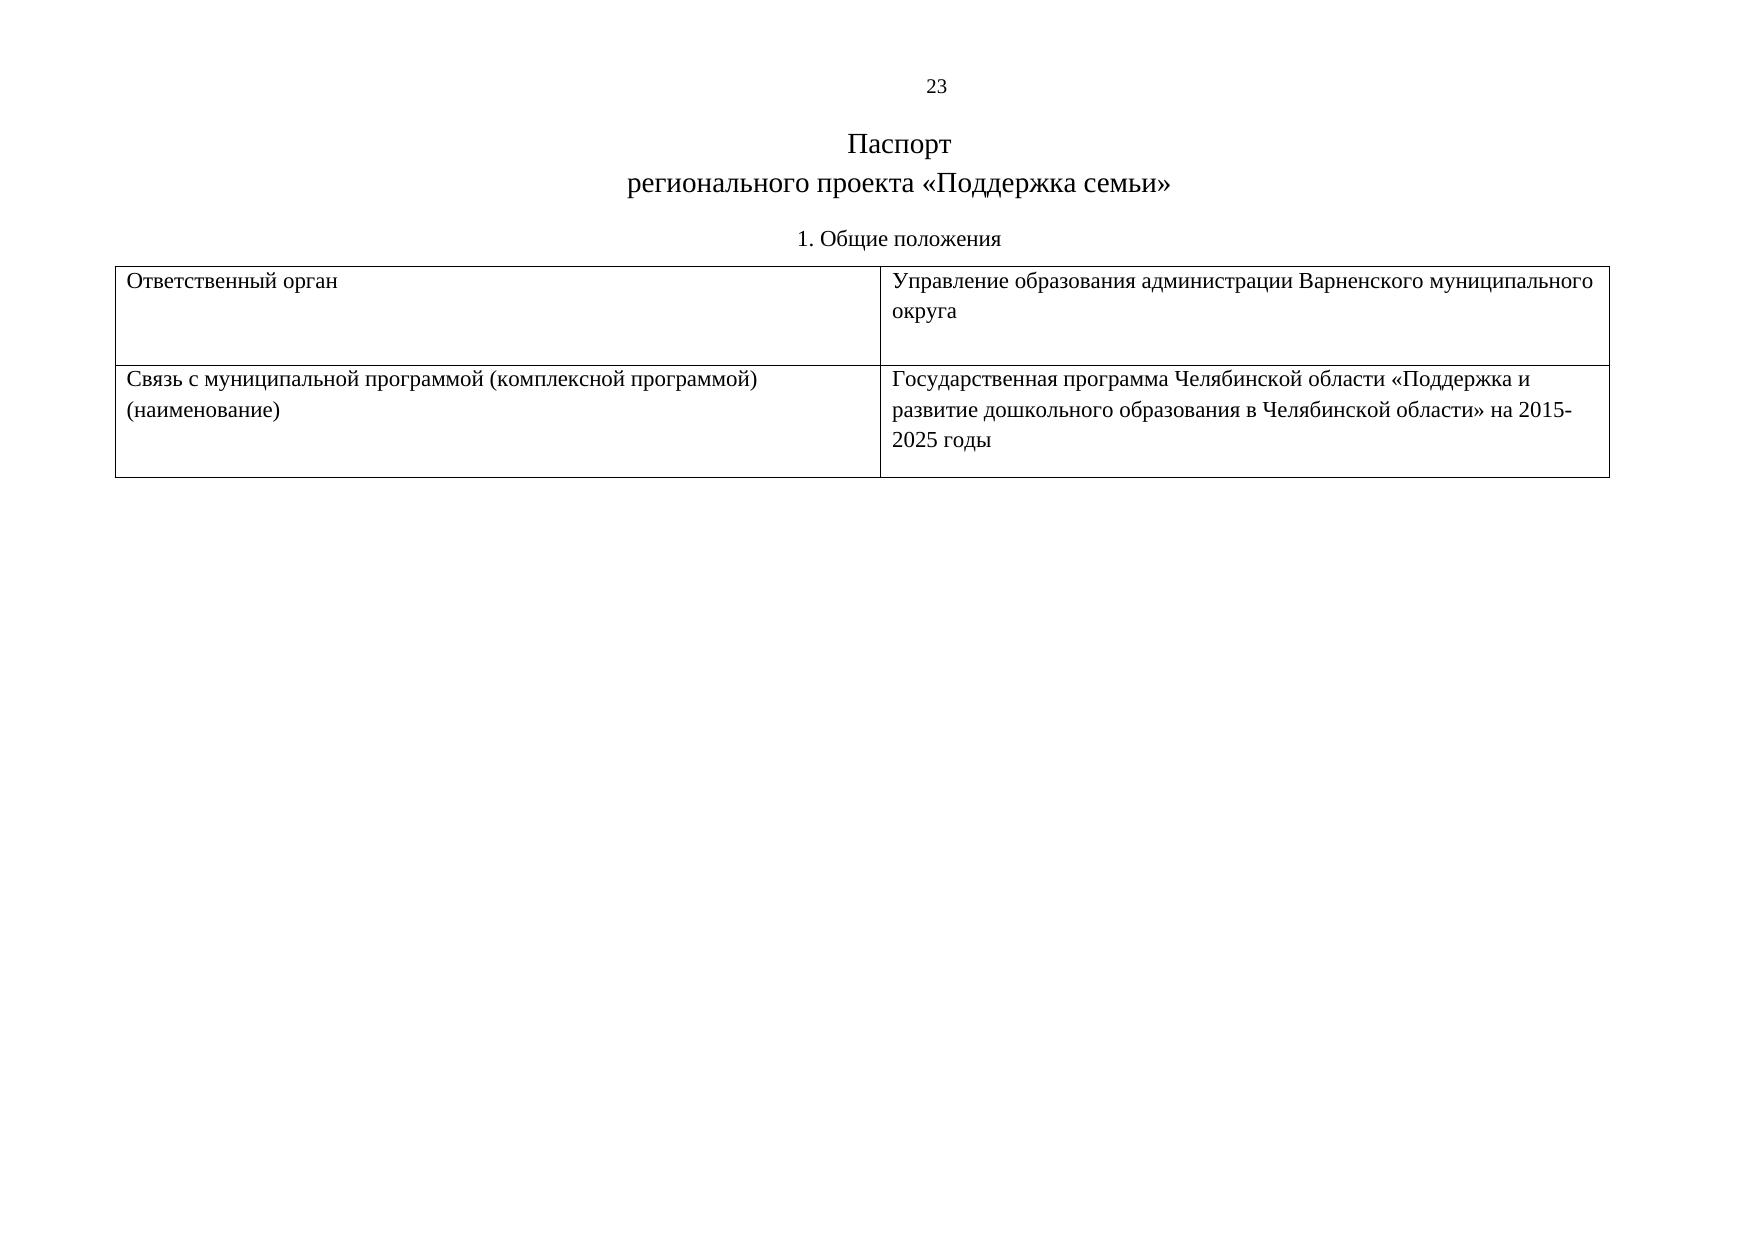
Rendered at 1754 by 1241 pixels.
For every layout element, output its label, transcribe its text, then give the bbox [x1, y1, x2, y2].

table_cell Государственная программа Челябинской области «Поддержка и развитие дошкольного образования в Челябинской области» на 2015-2025 годы [881, 366, 1609, 477]
text 1. Общие положения [103, 224, 1695, 251]
table_header Управление образования администрации Варненского муниципального округа [881, 267, 1609, 364]
table_header Ответственный орган [116, 267, 880, 364]
table_cell Связь с муниципальной программой (комплексной программой) (наименование) [116, 366, 880, 477]
text Паспорт регионального проекта «Поддержка семьи» [103, 127, 1695, 199]
